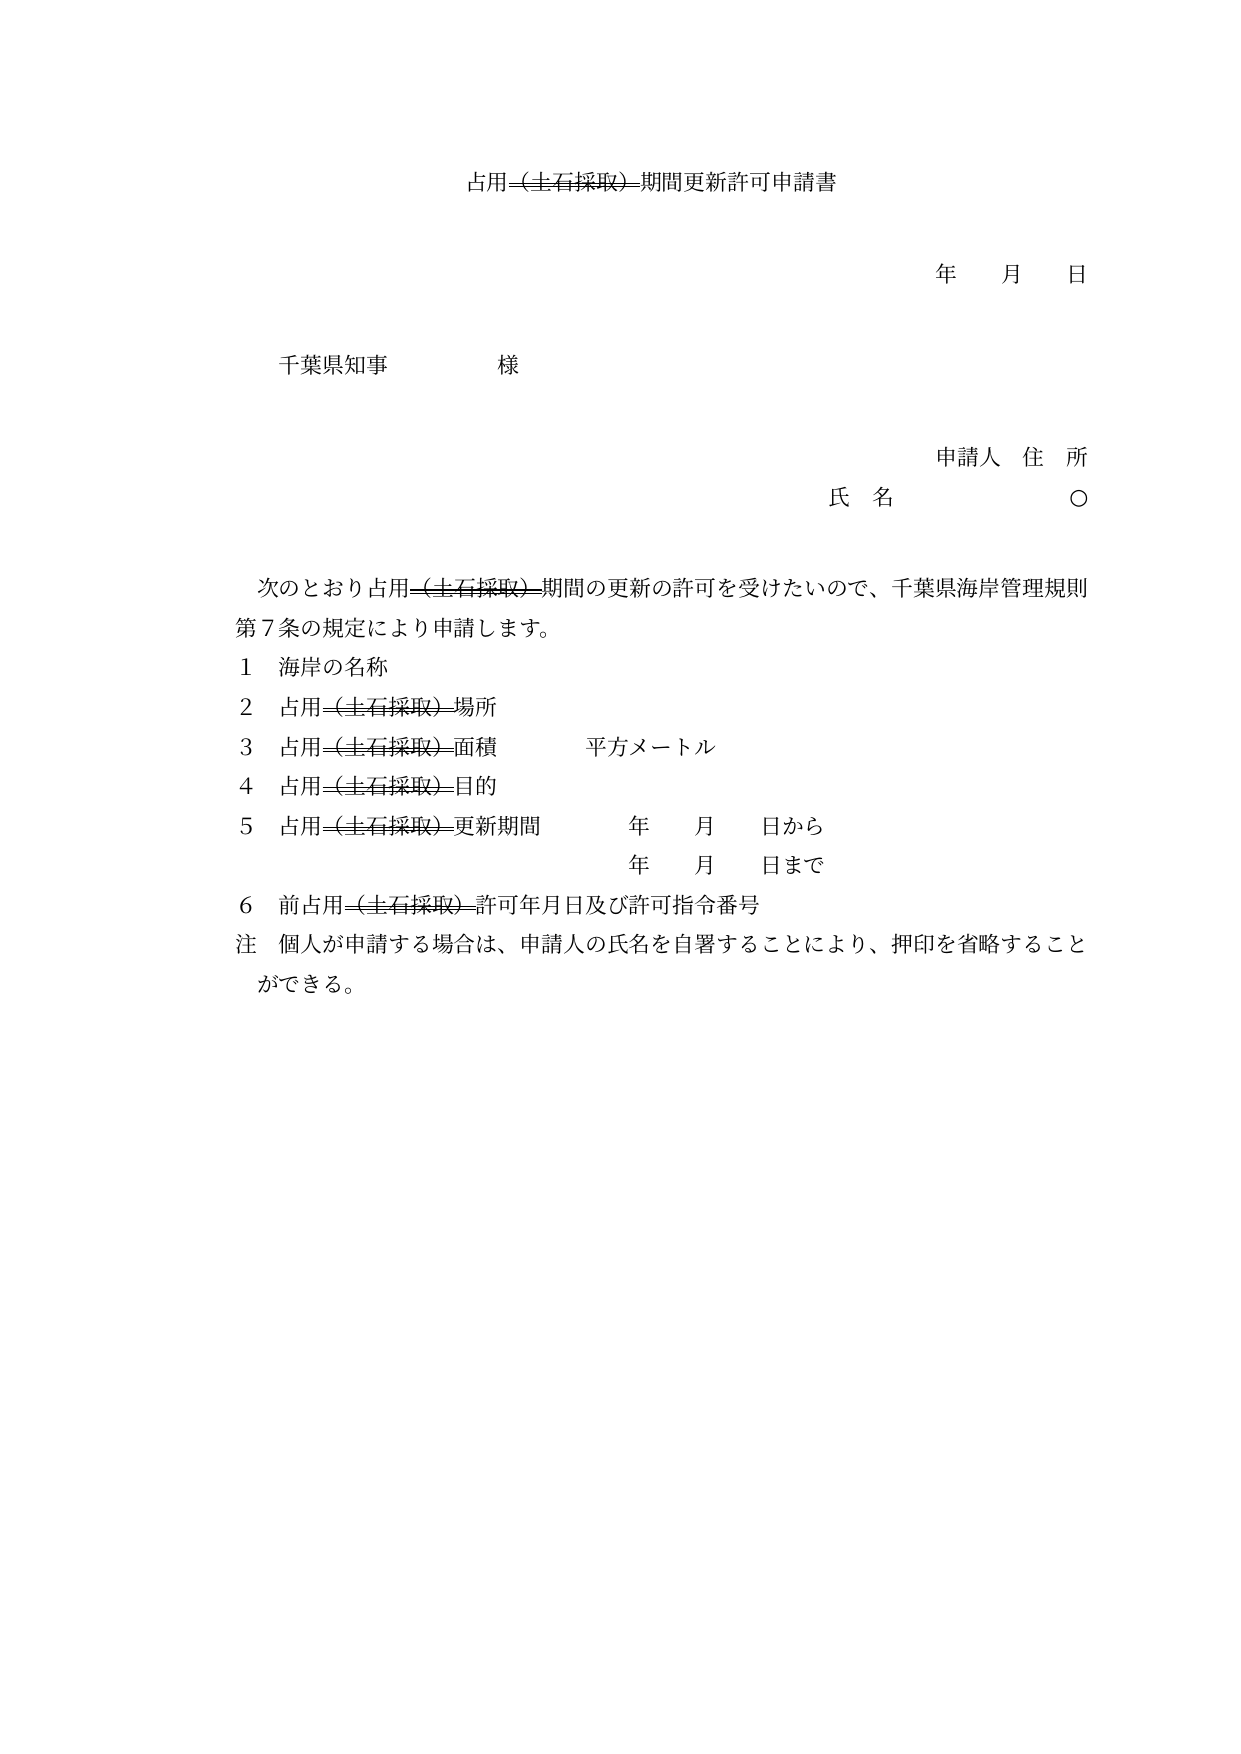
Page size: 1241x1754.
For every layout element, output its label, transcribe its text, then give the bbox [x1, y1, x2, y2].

text １ 海岸の名称 [213, 647, 1088, 686]
text 申請人 住 所 [213, 436, 1088, 476]
text ４ 占用（土石採取）目的 [213, 765, 1088, 805]
text 注 個人が申請する場合は、申請人の氏名を自署することにより、押印を省略することができる。 [213, 924, 1088, 1003]
text ６ 前占用（土石採取）許可年月日及び許可指令番号 [213, 884, 1088, 924]
text ３ 占用（土石採取）面積 平方メートル [213, 726, 1088, 765]
text 氏 名 [213, 476, 1088, 515]
text ５ 占用（土石採取）更新期間 年 月 日から [213, 805, 1088, 844]
text ２ 占用（土石採取）場所 [213, 686, 1088, 726]
text 占用（土石採取）期間更新許可申請書 [213, 161, 1088, 201]
text 次のとおり占用（土石採取）期間の更新の許可を受けたいので、千葉県海岸管理規則第７条の規定により申請します。 [213, 567, 1088, 647]
text 年 月 日 [213, 253, 1088, 292]
text 千葉県知事 様 [213, 344, 1088, 384]
text 年 月 日まで [213, 844, 1088, 884]
